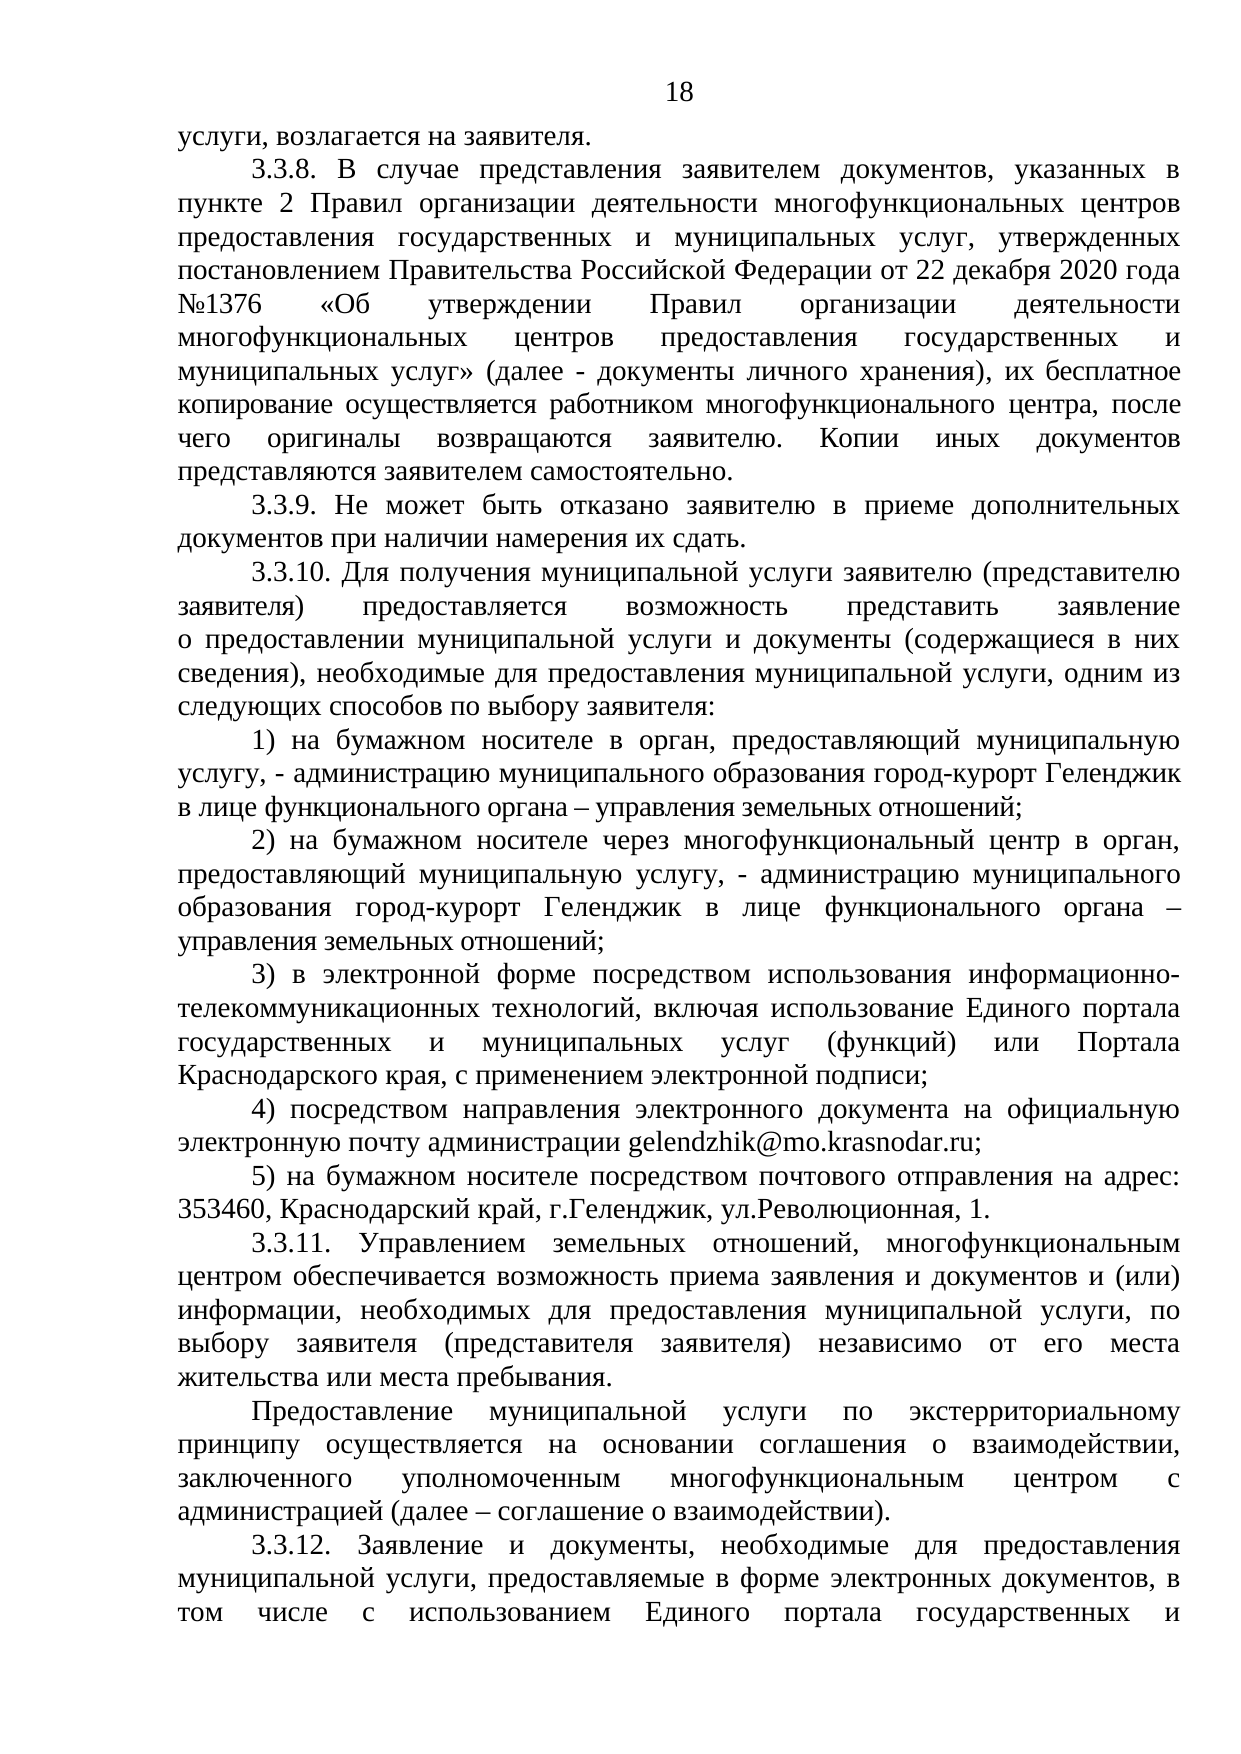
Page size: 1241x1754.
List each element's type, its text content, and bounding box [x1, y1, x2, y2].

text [177, 1527, 1181, 1627]
text 3.3.8. В случае представления заявителем документов, указанных в пункте 2 Правил организации деятельности многофункциональных центров предоставления государственных и муниципальных услуг, утвержденных постановлением Правительства Российской Федерации от 22 декабря 2020 года №1376 «Об утверждении Правил организации деятельности многофункциональных центров предоставления государственных и муниципальных услуг» (далее - документы личного хранения), их бесплатное копирование осуществляется работником многофункционального центра, после чего оригиналы возвращаются заявителю. Копии иных документов представляются заявителем самостоятельно. [177, 152, 1181, 487]
text 4) посредством направления электронного документа на официальную электронную почту администрации gelendzhik@mo.krasnodar.ru; [177, 1091, 1181, 1158]
text Предоставление муниципальной услуги по экстерриториальному принципу осуществляется на основании соглашения о взаимодействии, заключенного уполномоченным многофункциональным центром с администрацией (далее – соглашение о взаимодействии). [177, 1393, 1181, 1527]
text 3) в электронной форме посредством использования информационно-телекоммуникационных технологий, включая использование Единого портала государственных и муниципальных услуг (функций) или Портала Краснодарского края, с применением электронной подписи; [177, 957, 1181, 1091]
text 3.3.10. Для получения муниципальной услуги заявителю (представителю заявителя) предоставляется возможность представить заявление о предоставлении муниципальной услуги и документы (содержащиеся в них сведения), необходимые для предоставления муниципальной услуги, одним из следующих способов по выбору заявителя: [177, 554, 1181, 722]
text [177, 118, 1181, 152]
text 3.3.11. Управлением земельных отношений, многофункциональным центром обеспечивается возможность приема заявления и документов и (или) информации, необходимых для предоставления муниципальной услуги, по выбору заявителя (представителя заявителя) независимо от его места жительства или места пребывания. [177, 1225, 1181, 1393]
text 5) на бумажном носителе посредством почтового отправления на адрес: 353460, Краснодарский край, г.Геленджик, ул.Революционная, 1. [177, 1158, 1181, 1225]
text 2) на бумажном носителе через многофункциональный центр в орган, предоставляющий муниципальную услугу, - администрацию муниципального образования город-курорт Геленджик в лице функционального органа – управления земельных отношений; [177, 822, 1181, 957]
text 3.3.9. Не может быть отказано заявителю в приеме дополнительных документов при наличии намерения их сдать. [177, 487, 1181, 554]
text 1) на бумажном носителе в орган, предоставляющий муниципальную услугу, - администрацию муниципального образования город-курорт Геленджик в лице функционального органа – управления земельных отношений; [177, 722, 1181, 822]
